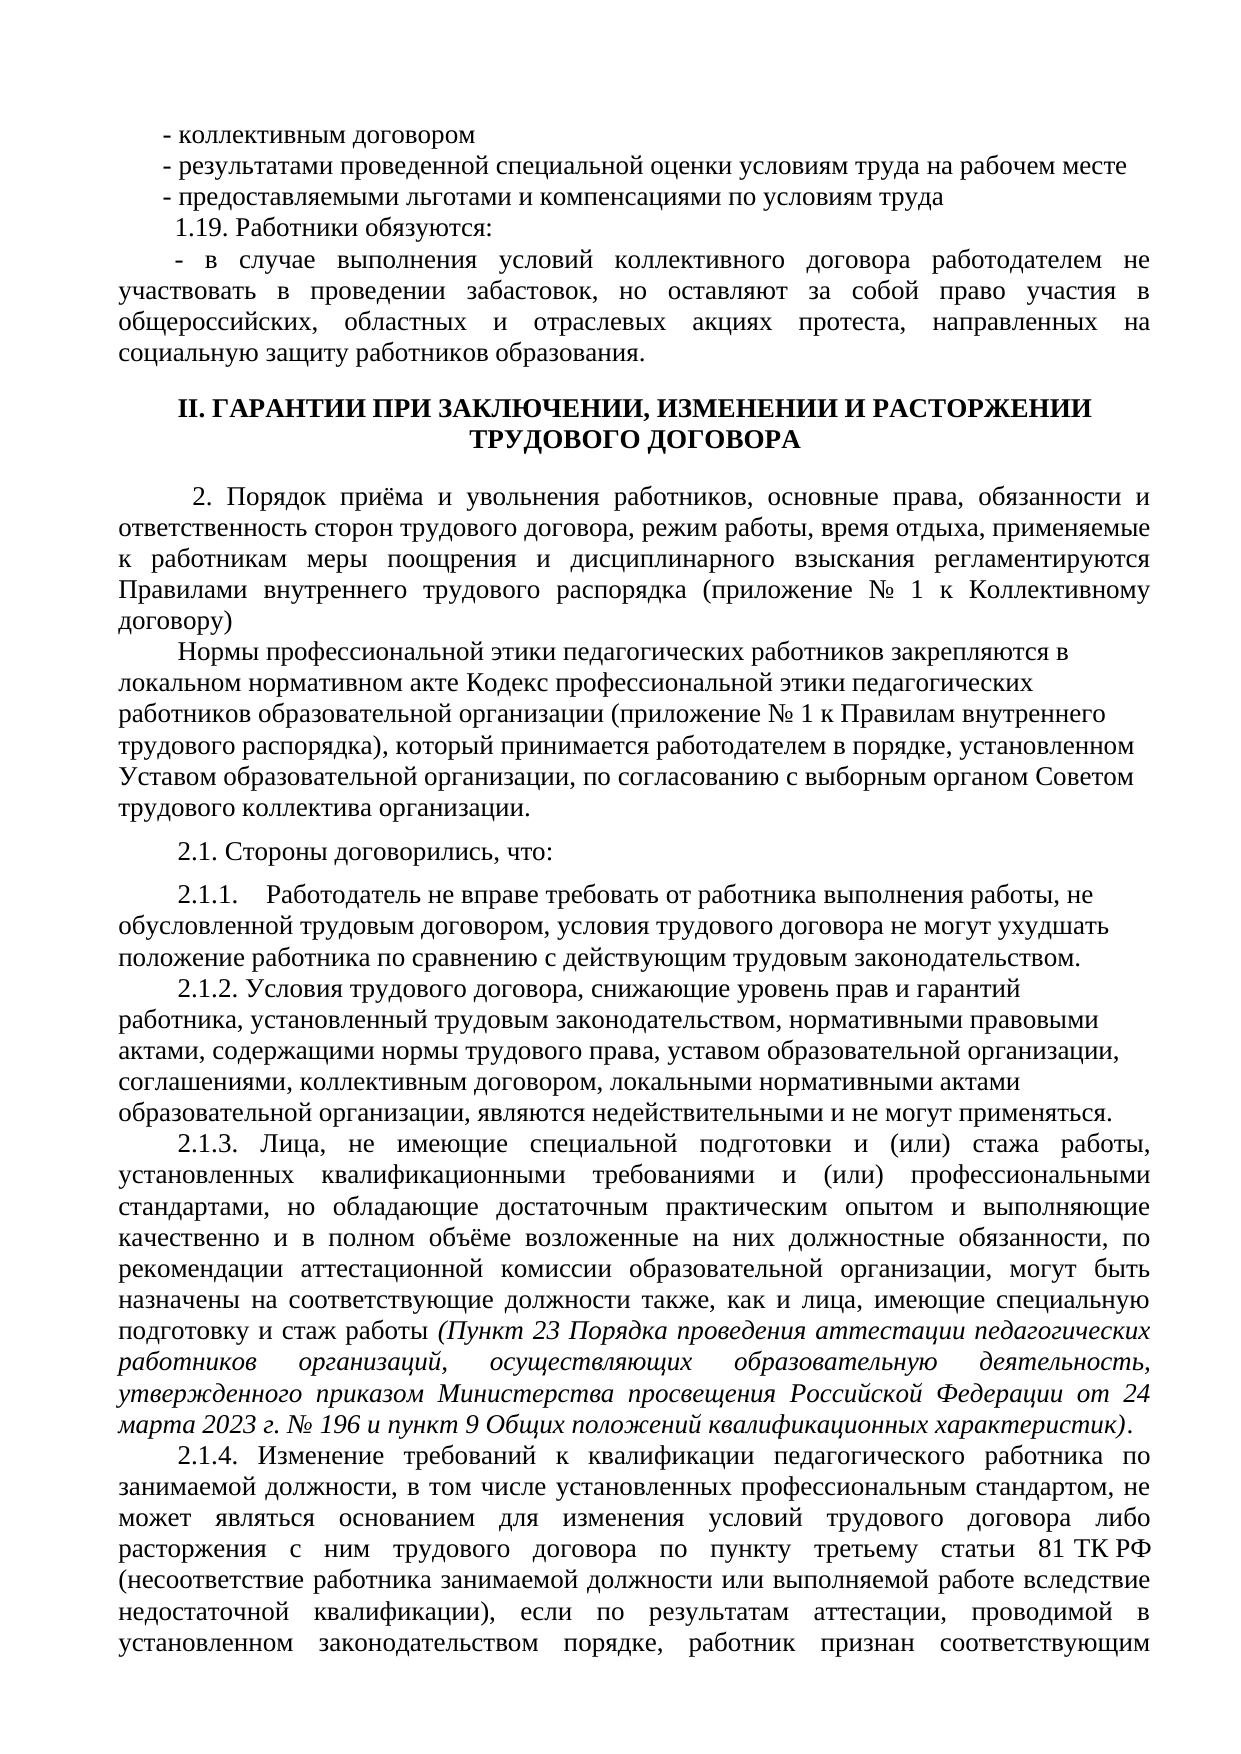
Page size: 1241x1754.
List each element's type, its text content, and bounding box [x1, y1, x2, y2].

text 2.1.2. Условия трудового договора, снижающие уровень прав и гарантий работника, установленный трудовым законодательством, нормативными правовыми актами, содержащими нормы трудового права, уставом образовательной организации, соглашениями, коллективным договором, локальными нормативными актами образовательной организации, являются недействительными и не могут применяться. [118, 972, 1152, 1127]
text - результатами проведенной специальной оценки условиям труда на рабочем месте [162, 149, 1152, 180]
text - предоставляемыми льготами и компенсациями по условиям труда [162, 180, 1152, 212]
text 2.1.1. Работодатель не вправе требовать от работника выполнения работы, не обусловленной трудовым договором, условия трудового договора не могут ухудшать положение работника по сравнению с действующим трудовым законодательством. [118, 878, 1152, 972]
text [118, 1439, 1152, 1657]
text 2. Порядок приёма и увольнения работников, основные права, обязанности и ответственность сторон трудового договора, режим работы, время отдыха, применяемые к работникам меры поощрения и дисциплинарного взыскания регламентируются Правилами внутреннего трудового распорядка (приложение № 1 к Коллективному договору) [118, 479, 1152, 635]
text 2.1.3. Лица, не имеющие специальной подготовки и (или) стажа работы, установленных квалификационными требованиями и (или) профессиональными стандартами, но обладающие достаточным практическим опытом и выполняющие качественно и в полном объёме возложенные на них должностные обязанности, по рекомендации аттестационной комиссии образовательной организации, могут быть назначены на соответствующие должности также, как и лица, имеющие специальную подготовку и стаж работы (Пункт 23 Порядка проведения аттестации педагогических работников организаций, осуществляющих образовательную деятельность, утвержденного приказом Министерства просвещения Российской Федерации от 24 марта 2023 г. № 196 и пункт 9 Общих положений квалификационных характеристик). [118, 1127, 1152, 1439]
text 2.1. Стороны договорились, что: [118, 835, 1152, 866]
text 1.19. Работники обязуются: [118, 212, 1152, 243]
text - коллективным договором [162, 118, 1152, 149]
text - в случае выполнения условий коллективного договора работодателем не участвовать в проведении забастовок, но оставляют за собой право участия в общероссийских, областных и отраслевых акциях протеста, направленных на социальную защиту работников образования. [118, 243, 1152, 367]
text Нормы профессиональной этики педагогических работников закрепляются в локальном нормативном акте Кодекс профессиональной этики педагогических работников образовательной организации (приложение № 1 к Правилам внутреннего трудового распорядка), который принимается работодателем в порядке, установленном Уставом образовательной организации, по согласованию с выборным органом Советом трудового коллектива организации. [118, 635, 1152, 822]
text II. ГАРАНТИИ ПРИ ЗАКЛЮЧЕНИИ, изменении И РАСТОРЖЕНИИ ТРУДОВОГО ДОГОВОРа [118, 392, 1152, 454]
